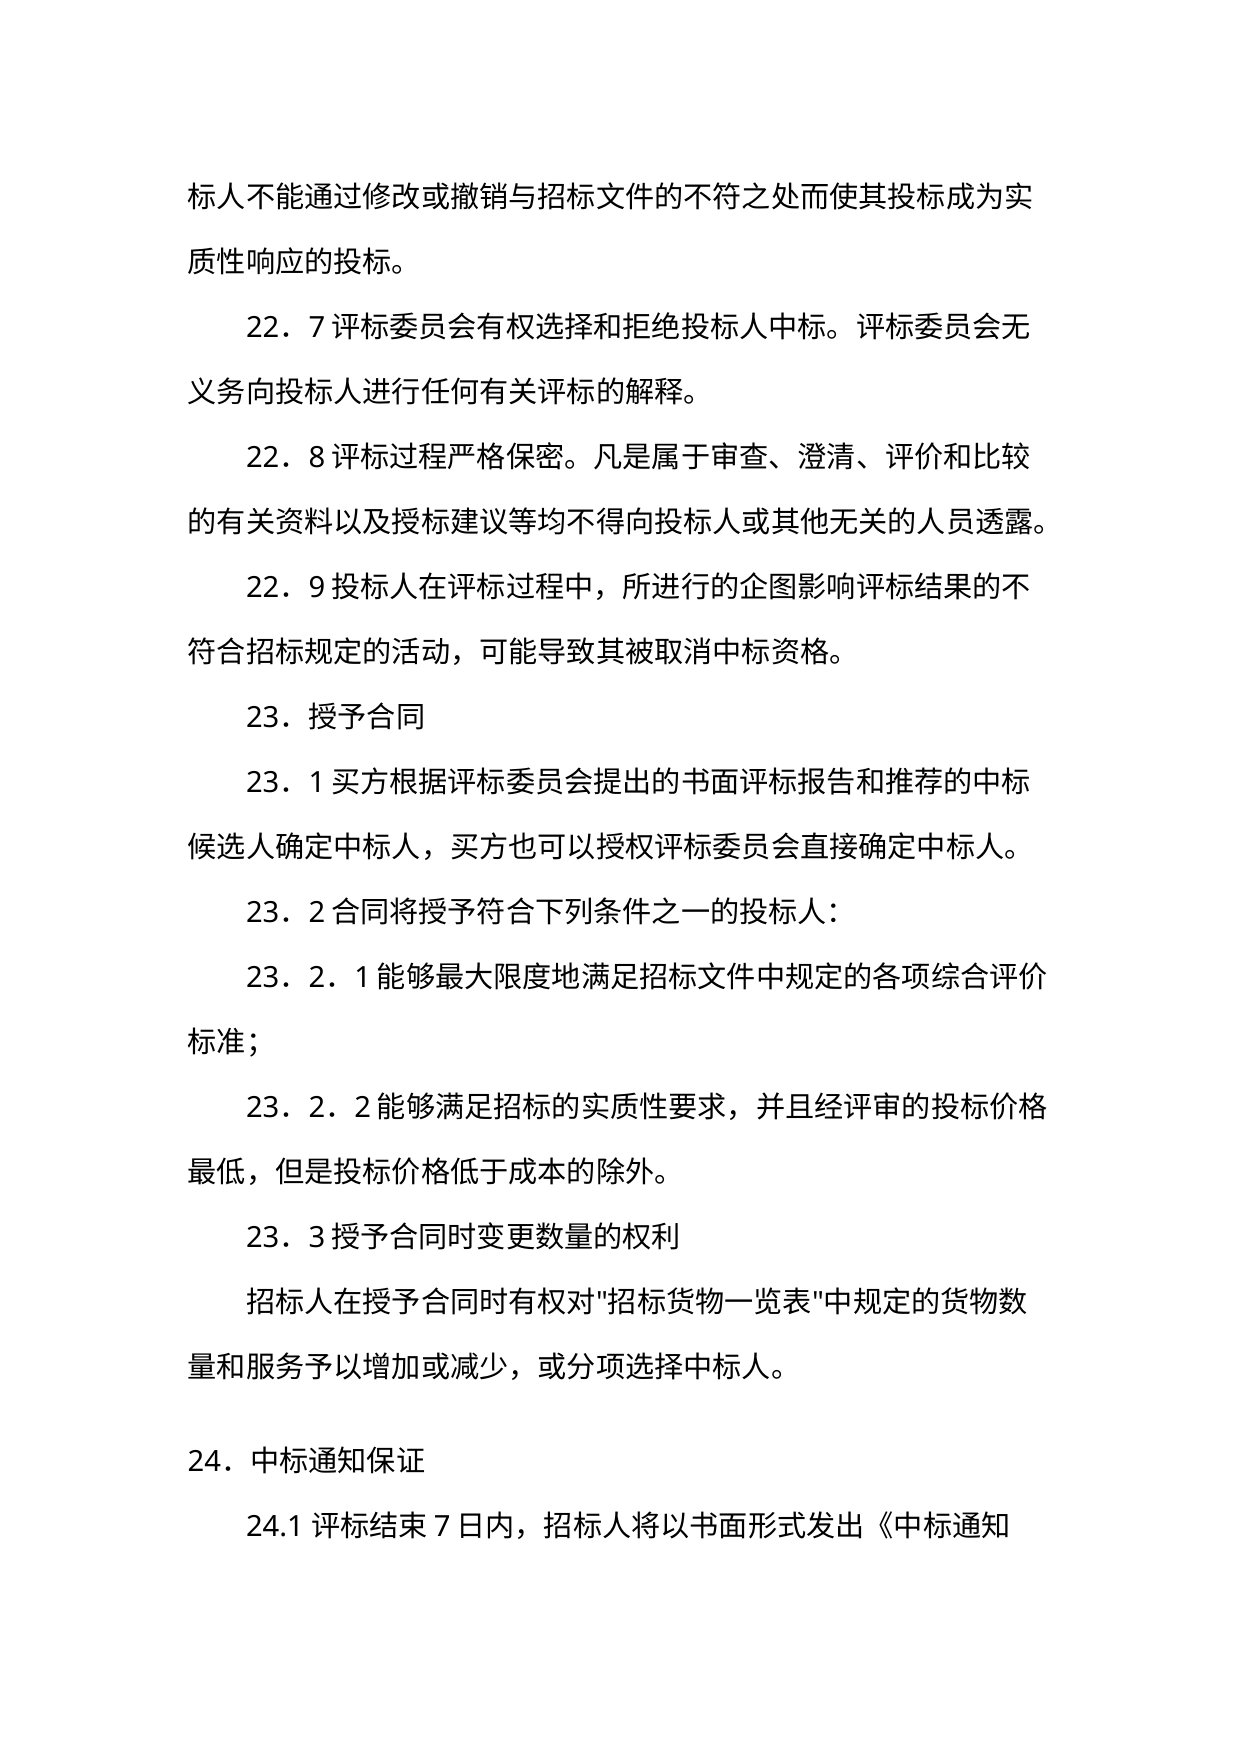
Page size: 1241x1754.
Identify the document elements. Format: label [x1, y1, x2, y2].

text [187, 1426, 1053, 1556]
text [187, 162, 1053, 1397]
